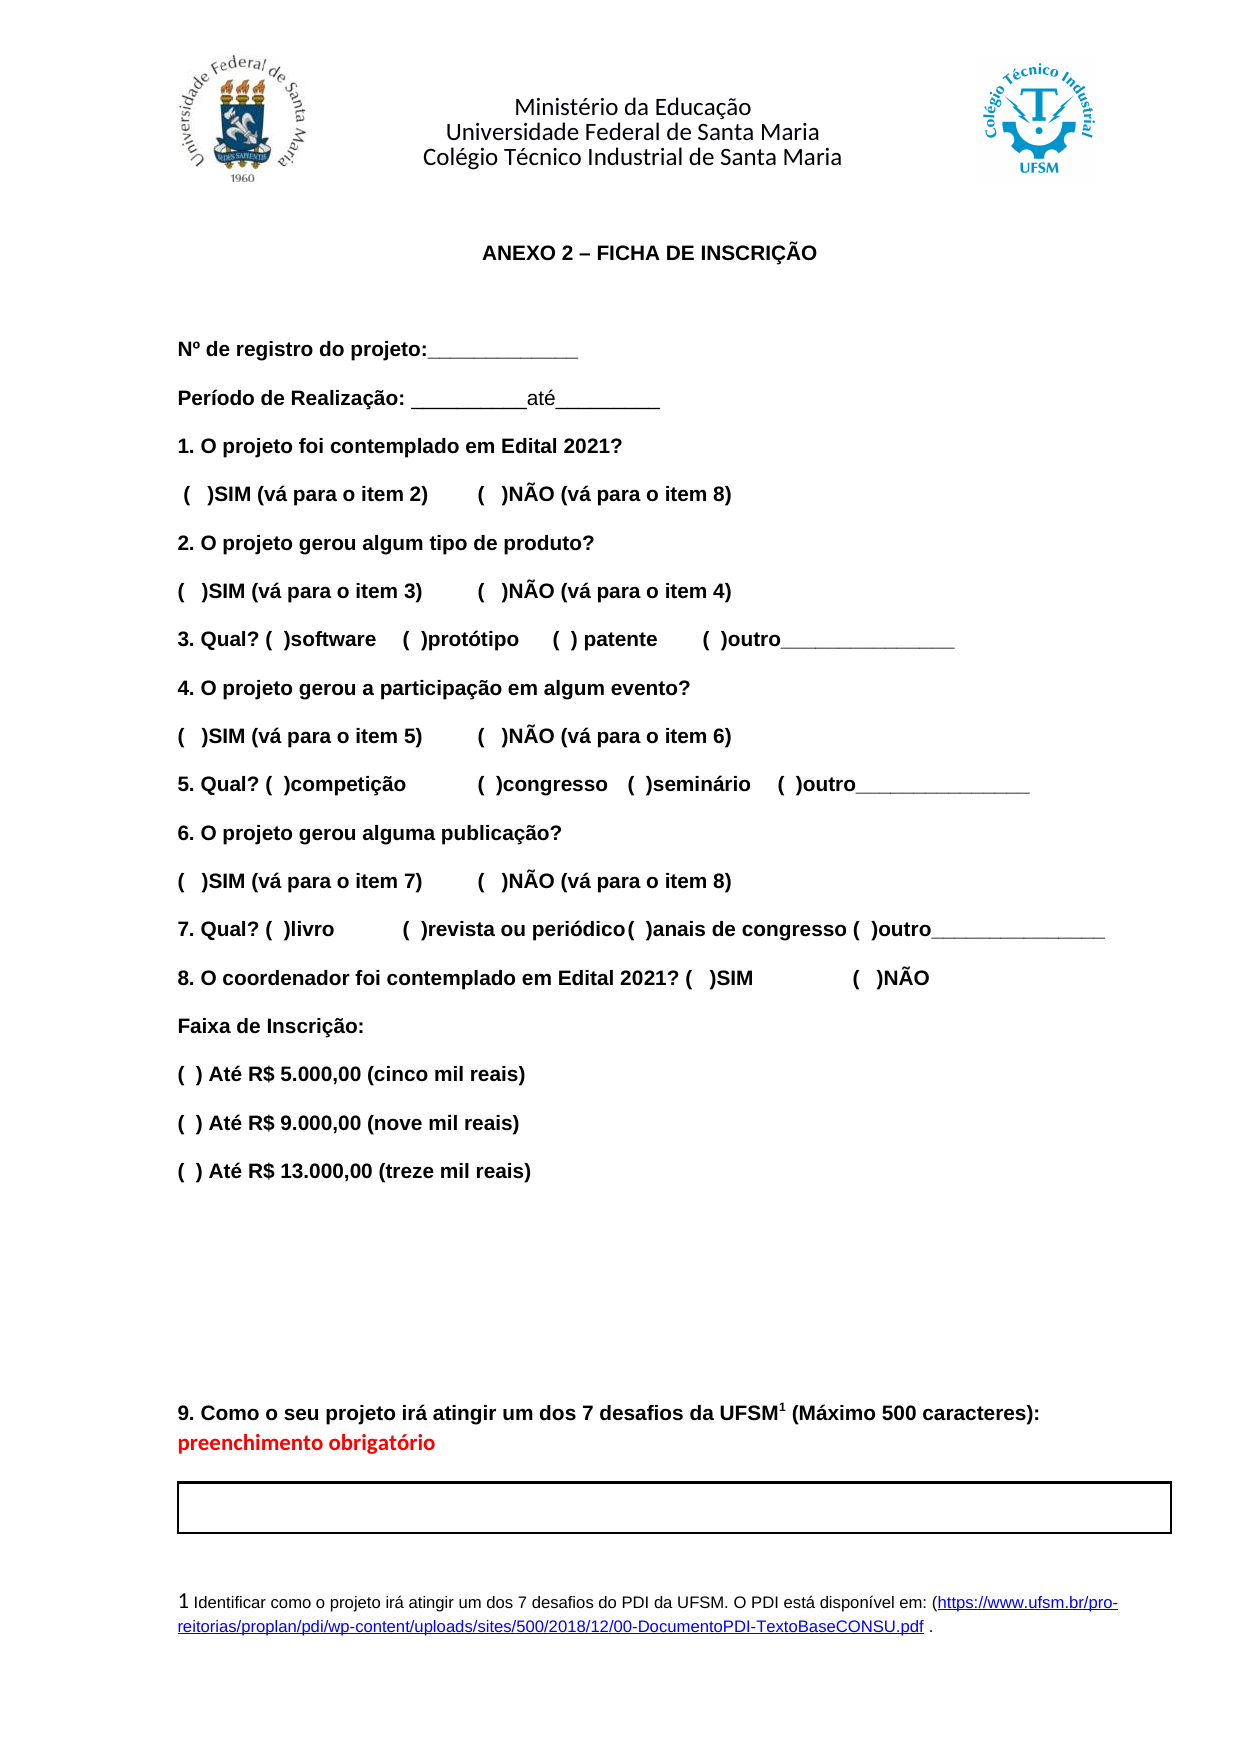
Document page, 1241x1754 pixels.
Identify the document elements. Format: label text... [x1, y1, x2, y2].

text ( )SIM (vá para o item 2) ( )NÃO (vá para o item 8) [177, 482, 1122, 506]
text Período de Realização: __________até_________ [177, 385, 1122, 409]
text 8. O coordenador foi contemplado em Edital 2021? ( )SIM ( )NÃO [177, 965, 1122, 989]
text ( ) Até R$ 9.000,00 (nove mil reais) [177, 1110, 1122, 1134]
text ANEXO 2 – FICHA DE INSCRIÇÃO [177, 148, 1122, 264]
text Nº de registro do projeto:_____________ [177, 337, 1122, 361]
text 4. O projeto gerou a participação em algum evento? [177, 675, 1122, 699]
text ( )SIM (vá para o item 5) ( )NÃO (vá para o item 6) [177, 724, 1122, 748]
picture [179, 55, 306, 148]
text ( )SIM (vá para o item 7) ( )NÃO (vá para o item 8) [177, 869, 1122, 893]
text 9. Como o seu projeto irá atingir um dos 7 desafios da UFSM (Máximo 500 caracteres): preenchimento obrigatório [177, 1400, 1122, 1456]
text 6. O projeto gerou alguma publicação? [177, 820, 1122, 844]
text ( )SIM (vá para o item 3) ( )NÃO (vá para o item 4) [177, 579, 1122, 603]
table_header [179, 1484, 1170, 1532]
text 2. O projeto gerou algum tipo de produto? [177, 530, 1122, 554]
text 7. Qual? ( )livro ( )revista ou periódico ( )anais de congresso ( )outro_______________ [177, 917, 1122, 941]
text 1. O projeto foi contemplado em Edital 2021? [177, 434, 1122, 458]
text Faixa de Inscrição: [177, 1014, 1122, 1038]
text 3. Qual? ( )software ( )protótipo ( ) patente ( )outro_______________ [177, 627, 1122, 651]
picture [959, 20, 1103, 148]
text ( ) Até R$ 5.000,00 (cinco mil reais) [177, 1062, 1122, 1086]
text ( ) Até R$ 13.000,00 (treze mil reais) [177, 1159, 1122, 1183]
text 5. Qual? ( )competição ( )congresso ( )seminário ( )outro_______________ [177, 772, 1122, 796]
